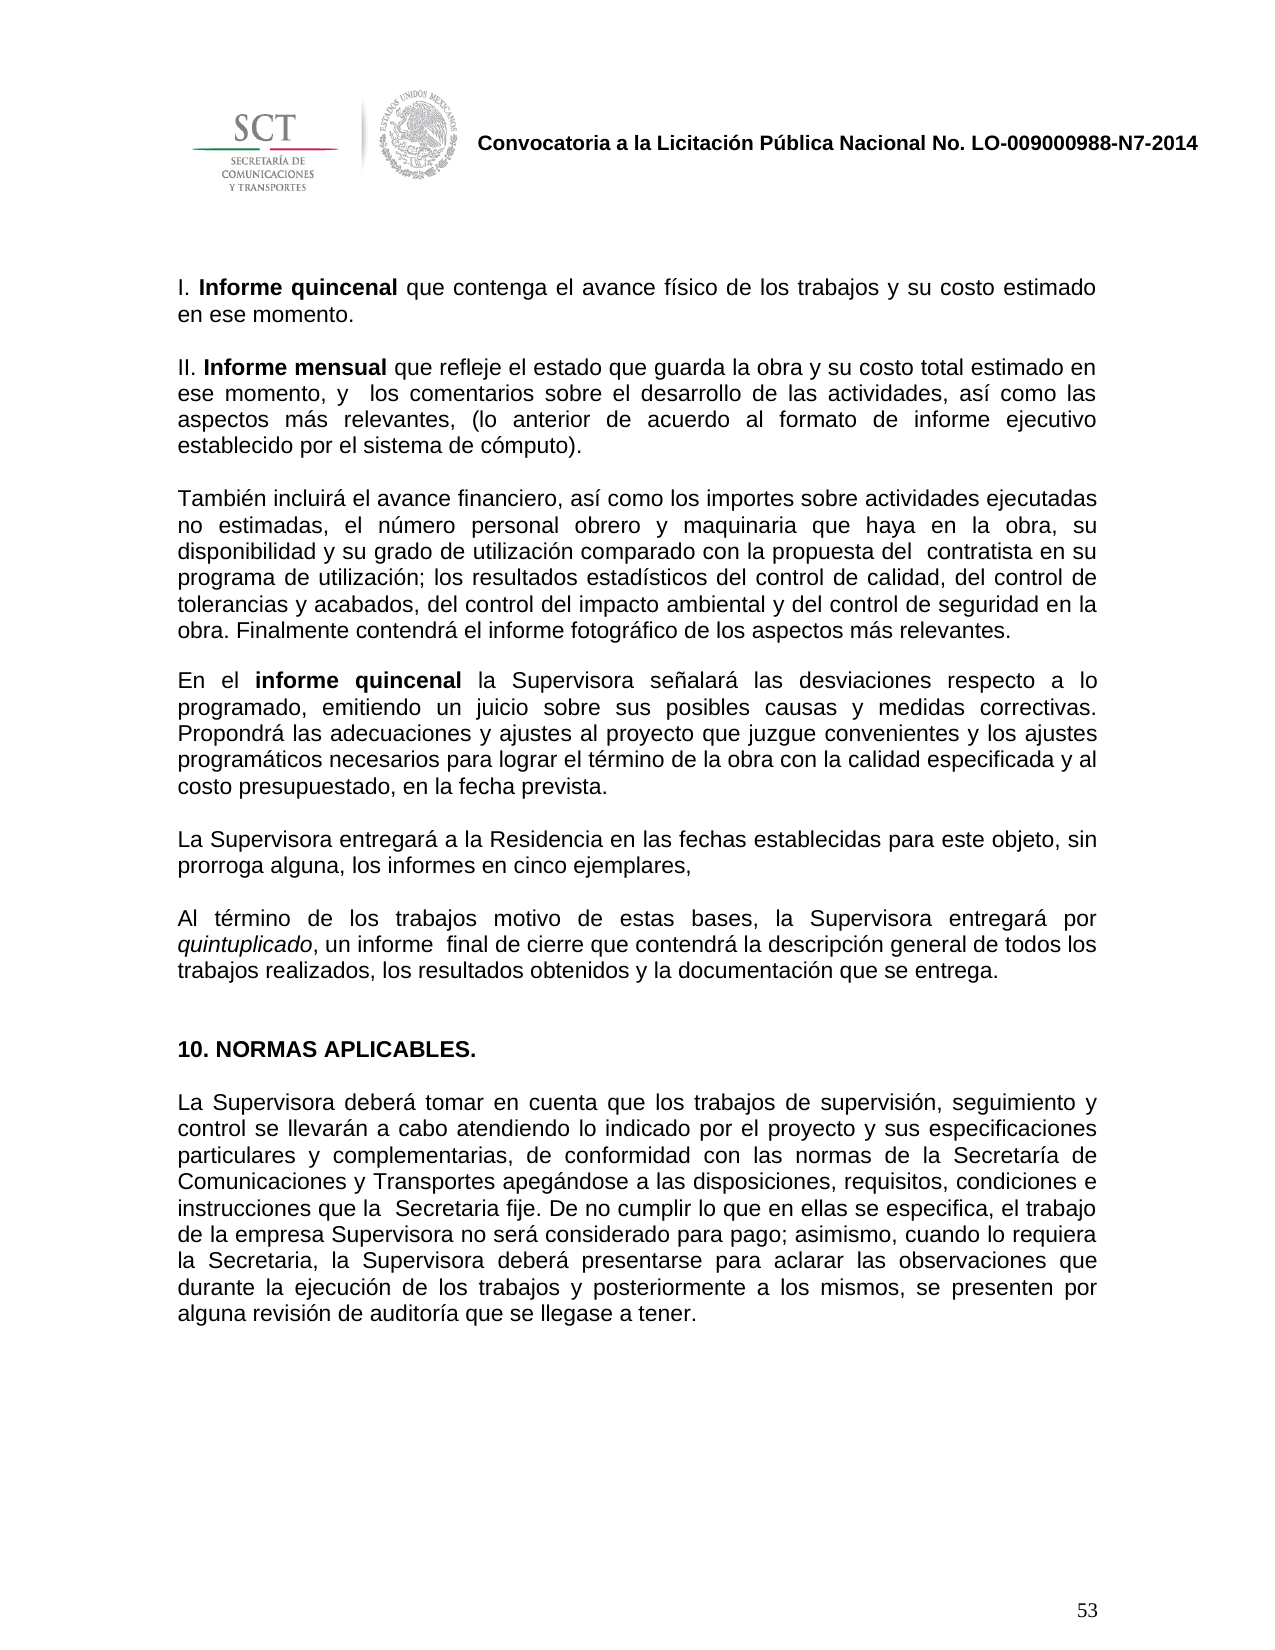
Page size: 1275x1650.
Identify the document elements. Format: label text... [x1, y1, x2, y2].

text La Supervisora deberá tomar en cuenta que los trabajos de supervisión, seguimiento y control se llevarán a cabo atendiendo lo indicado por el proyecto y sus especificaciones particulares y complementarias, de conformidad con las normas de la Secretaría de Comunicaciones y Transportes apegándose a las disposiciones, requisitos, condiciones e instrucciones que la Secretaria fije. De no cumplir lo que en ellas se especifica, el trabajo de la empresa Supervisora no será considerado para pago; asimismo, cuando lo requiera la Secretaria, la Supervisora deberá presentarse para aclarar las observaciones que durante la ejecución de los trabajos y posteriormente a los mismos, se presenten por alguna revisión de auditoría que se llegase a tener. [177, 1089, 1098, 1326]
text 10. NORMAS APLICABLES. [177, 1036, 1098, 1063]
text La Supervisora entregará a la Residencia en las fechas establecidas para este objeto, sin prorroga alguna, los informes en cinco ejemplares, [177, 826, 1098, 878]
picture [177, 75, 463, 196]
text I. Informe quincenal que contenga el avance físico de los trabajos y su costo estimado en ese momento. [177, 274, 1098, 327]
text También incluirá el avance financiero, así como los importes sobre actividades ejecutadas no estimadas, el número personal obrero y maquinaria que haya en la obra, su disponibilidad y su grado de utilización comparado con la propuesta del contratista en su programa de utilización; los resultados estadísticos del control de calidad, del control de tolerancias y acabados, del control del impacto ambiental y del control de seguridad en la obra. Finalmente contendrá el informe fotográfico de los aspectos más relevantes. [177, 485, 1098, 643]
text Al término de los trabajos motivo de estas bases, la Supervisora entregará por quintuplicado, un informe final de cierre que contendrá la descripción general de todos los trabajos realizados, los resultados obtenidos y la documentación que se entrega. [177, 904, 1098, 984]
text II. Informe mensual que refleje el estado que guarda la obra y su costo total estimado en ese momento, y los comentarios sobre el desarrollo de las actividades, así como las aspectos más relevantes, (lo anterior de acuerdo al formato de informe ejecutivo establecido por el sistema de cómputo). [177, 353, 1098, 459]
text En el informe quincenal la Supervisora señalará las desviaciones respecto a lo programado, emitiendo un juicio sobre sus posibles causas y medidas correctivas. Propondrá las adecuaciones y ajustes al proyecto que juzgue convenientes y los ajustes programáticos necesarios para lograr el término de la obra con la calidad especificada y al costo presupuestado, en la fecha prevista. [177, 667, 1098, 799]
